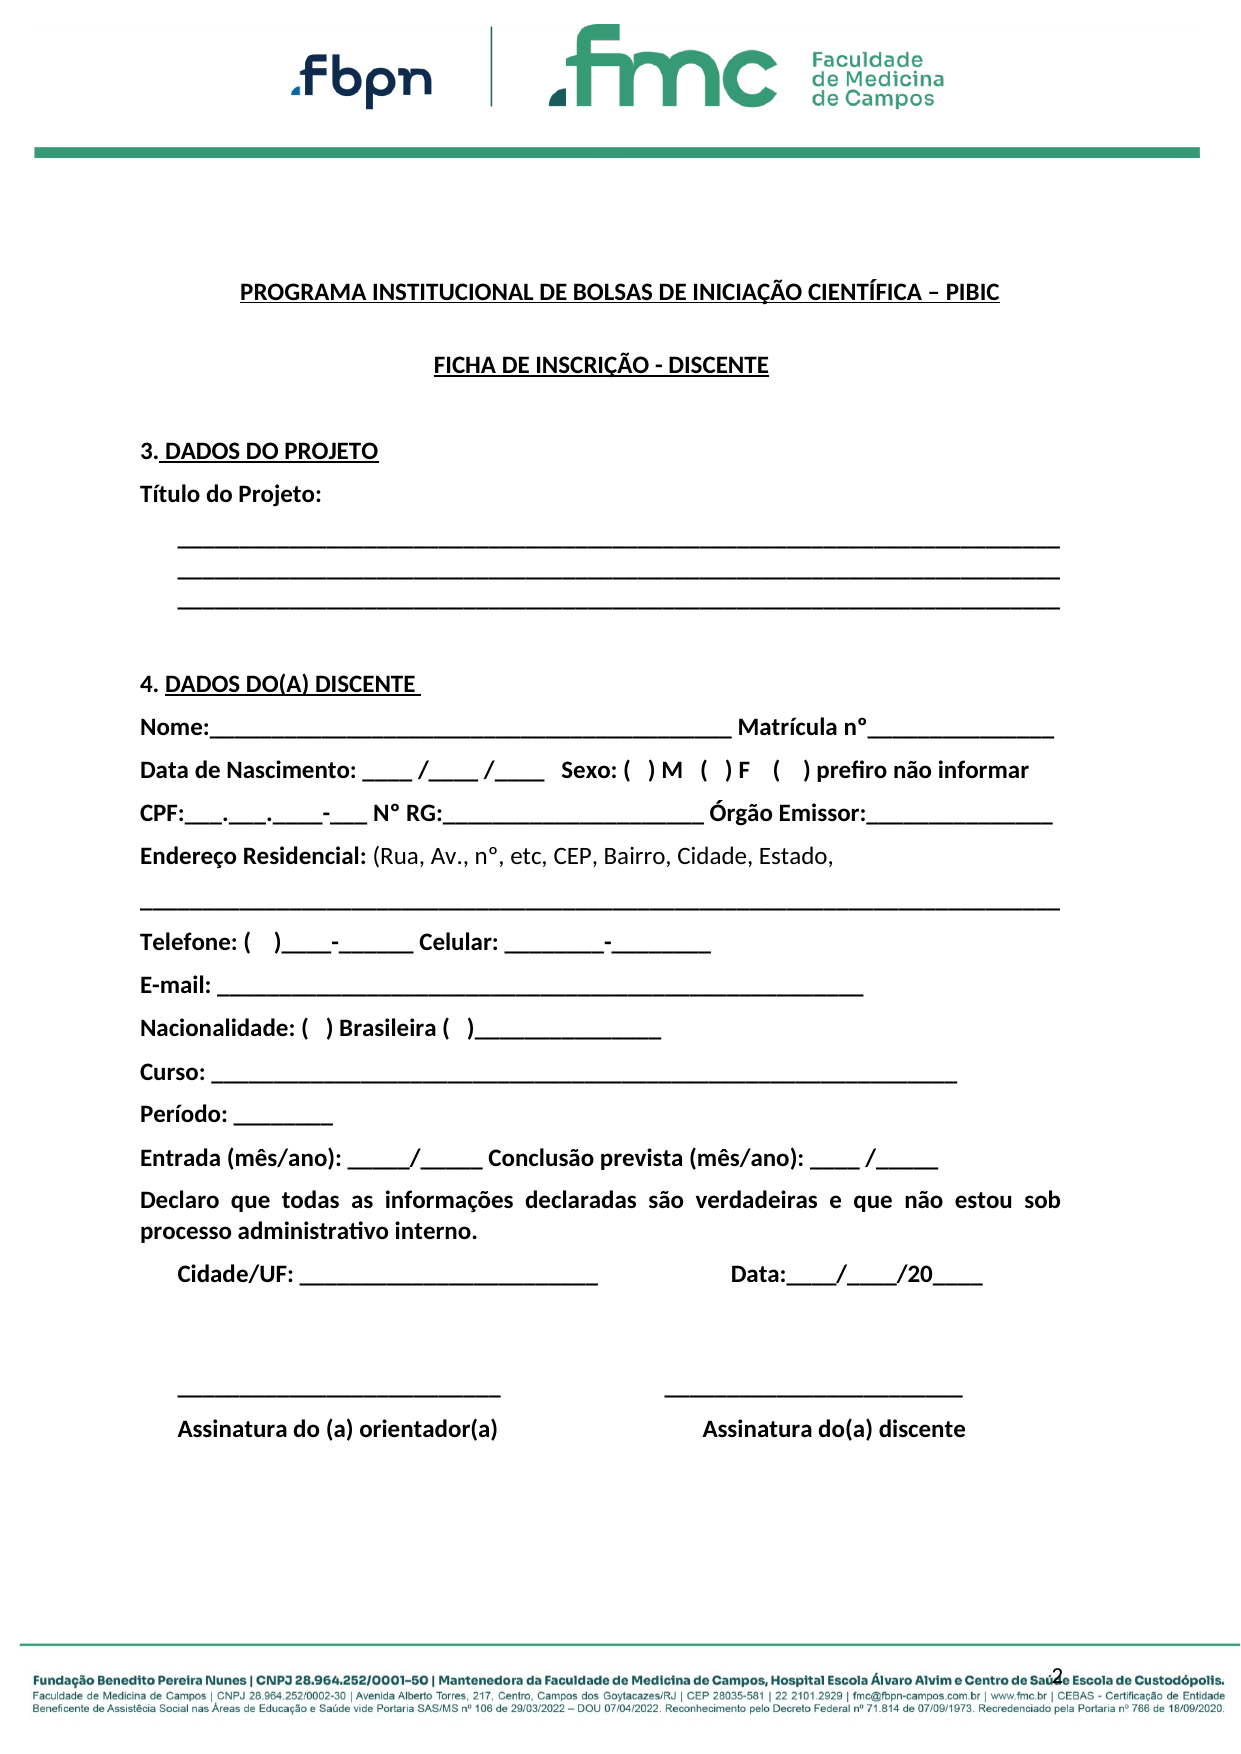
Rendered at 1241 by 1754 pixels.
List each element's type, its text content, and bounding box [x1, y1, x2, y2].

text 3. DADOS DO PROJETO [140, 435, 1063, 466]
text Nome:__________________________________________ Matrícula nº_______________ [140, 711, 1063, 742]
text E-mail: ____________________________________________________ [140, 969, 1063, 1000]
text Título do Projeto: [140, 478, 1063, 509]
picture [32, 24, 1202, 158]
text Assinatura do (a) orientador(a) Assinatura do(a) discente [177, 1413, 1063, 1443]
text Cidade/UF: ________________________ Data:____/____/20____ [177, 1258, 1063, 1289]
text __________________________________________________________________________ [140, 883, 1063, 914]
text Telefone: ( )____-______ Celular: ________-________ [140, 927, 1063, 957]
text FICHA DE INSCRIÇÃO - DISCENTE [140, 349, 1063, 380]
text Período: ________ [140, 1099, 1063, 1129]
text Endereço Residencial: (Rua, Av., nº, etc, CEP, Bairro, Cidade, Estado, [140, 841, 1063, 871]
text 4. DADOS DO(A) DISCENTE [140, 668, 1063, 699]
text Data de Nascimento: ____ /____ /____ Sexo: ( ) M ( ) F ( ) prefiro não informar [140, 754, 1063, 785]
text _____________________________________________________________________________________________________________________________________________________________________________________________________________________ [177, 521, 1063, 613]
text CPF:___.___.____-___ Nº RG:_____________________ Órgão Emissor:_______________ [140, 797, 1063, 828]
text Nacionalidade: ( ) Brasileira ( )_______________ [140, 1013, 1063, 1043]
picture [19, 1643, 1241, 1721]
text PROGRAMA INSTITUCIONAL DE BOLSAS DE INICIAÇÃO CIENTÍFICA – PIBIC [177, 276, 1063, 306]
text Entrada (mês/ano): _____/_____ Conclusão prevista (mês/ano): ____ /_____ [140, 1142, 1063, 1172]
text Curso: ____________________________________________________________ [140, 1056, 1063, 1086]
text __________________________ ________________________ [177, 1342, 1063, 1400]
text Declaro que todas as informações declaradas são verdadeiras e que não estou sob processo administrativo interno. [140, 1185, 1063, 1246]
